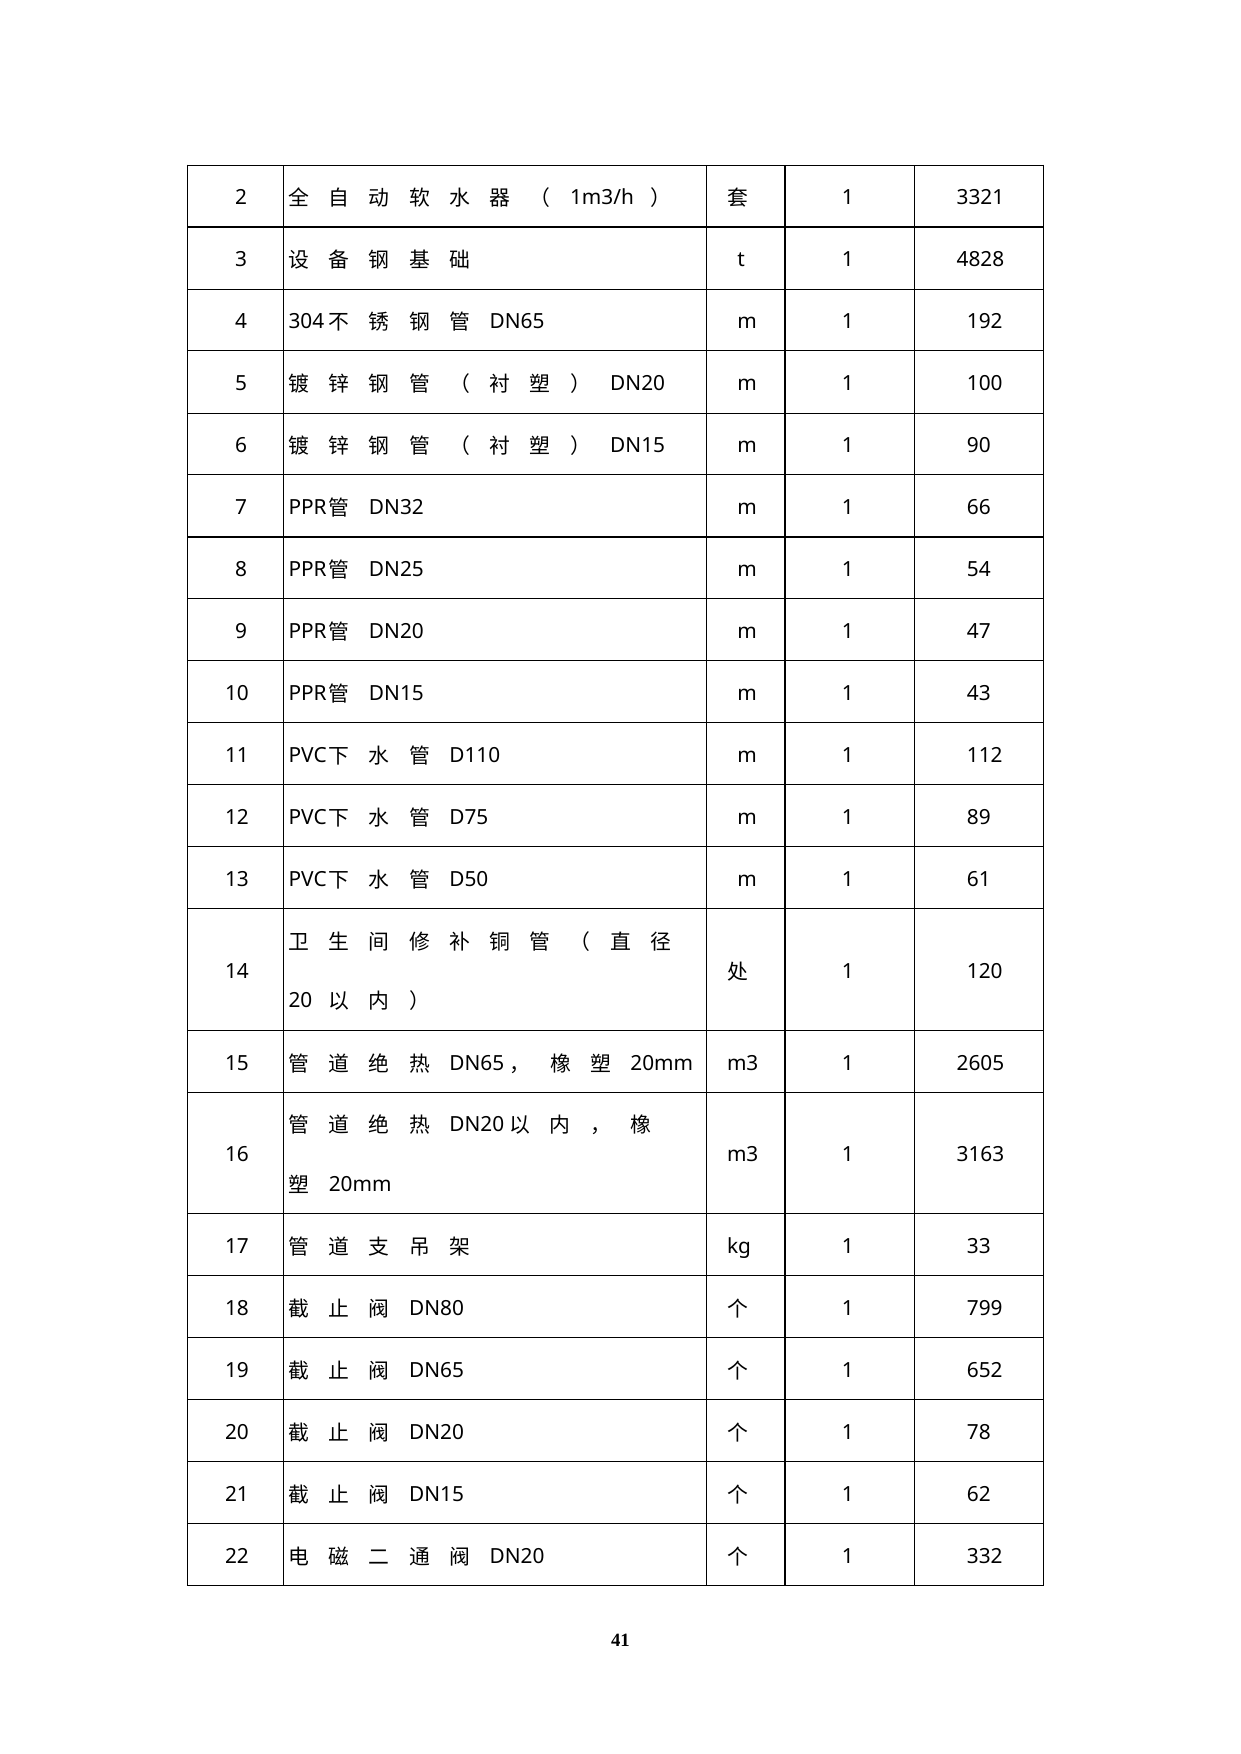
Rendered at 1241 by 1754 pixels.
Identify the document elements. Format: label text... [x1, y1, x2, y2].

table_cell 47 [915, 599, 1043, 660]
table_cell 2 [188, 166, 283, 226]
table_cell 8 [188, 538, 283, 598]
table_cell 7 [188, 475, 283, 536]
table_cell 1 [786, 1462, 914, 1523]
table_cell m [707, 414, 784, 474]
table_cell 19 [188, 1338, 283, 1399]
table_cell PPR管DN32 [284, 475, 706, 536]
table_cell m3 [707, 1031, 784, 1092]
table_cell 全自动软水器（1m3/h） [284, 166, 706, 226]
table_cell 10 [188, 661, 283, 722]
table_cell 截止阀DN80 [284, 1276, 706, 1337]
table_cell m [707, 723, 784, 784]
table_cell 22 [188, 1524, 283, 1585]
table_cell 9 [188, 599, 283, 660]
table_cell 120 [915, 909, 1043, 1029]
table_cell 3163 [915, 1093, 1043, 1213]
table_cell 21 [188, 1462, 283, 1523]
table_cell 1 [786, 847, 914, 908]
table_cell 17 [188, 1214, 283, 1275]
table_cell 1 [786, 723, 914, 784]
table_cell PPR管DN20 [284, 599, 706, 660]
table_cell PVC下水管D110 [284, 723, 706, 784]
table_cell 1 [786, 538, 914, 598]
table_cell 个 [707, 1338, 784, 1399]
table_cell 管道绝热DN65，橡塑20mm [284, 1031, 706, 1092]
table_cell 1 [786, 1400, 914, 1461]
table_cell 个 [707, 1462, 784, 1523]
table_cell 1 [786, 909, 914, 1029]
table_cell 33 [915, 1214, 1043, 1275]
table_cell 192 [915, 290, 1043, 350]
table_cell 66 [915, 475, 1043, 536]
table_cell 4 [188, 290, 283, 350]
table_cell 89 [915, 785, 1043, 846]
table_cell 4828 [915, 228, 1043, 288]
table_cell 11 [188, 723, 283, 784]
table_cell m [707, 538, 784, 598]
table_cell 1 [786, 1276, 914, 1337]
table_cell 100 [915, 351, 1043, 412]
table_cell m3 [707, 1093, 784, 1213]
table_cell 78 [915, 1400, 1043, 1461]
table_cell PVC下水管D75 [284, 785, 706, 846]
table_cell 设备钢基础 [284, 228, 706, 288]
table_cell 332 [915, 1524, 1043, 1585]
table_cell 个 [707, 1524, 784, 1585]
table_cell 1 [786, 785, 914, 846]
table_cell m [707, 290, 784, 350]
table_cell m [707, 599, 784, 660]
table_cell 1 [786, 1031, 914, 1092]
table_cell kg [707, 1214, 784, 1275]
table_cell PVC下水管D50 [284, 847, 706, 908]
table_cell 处 [707, 909, 784, 1029]
table_cell PPR管DN15 [284, 661, 706, 722]
table_cell 1 [786, 166, 914, 226]
table_cell 5 [188, 351, 283, 412]
table_cell 3321 [915, 166, 1043, 226]
table_cell 652 [915, 1338, 1043, 1399]
table_cell 3 [188, 228, 283, 288]
table_cell m [707, 351, 784, 412]
table_cell 截止阀DN65 [284, 1338, 706, 1399]
table_cell 1 [786, 414, 914, 474]
table_cell 18 [188, 1276, 283, 1337]
table_cell 16 [188, 1093, 283, 1213]
table_cell 20 [188, 1400, 283, 1461]
table_cell 112 [915, 723, 1043, 784]
table_cell 卫生间修补铜管（直径20以内） [284, 909, 706, 1029]
table_cell 1 [786, 351, 914, 412]
table_cell 1 [786, 290, 914, 350]
table_cell 套 [707, 166, 784, 226]
table_cell PPR管DN25 [284, 538, 706, 598]
table_cell 1 [786, 1093, 914, 1213]
table_cell 2605 [915, 1031, 1043, 1092]
table_cell m [707, 475, 784, 536]
table_cell 12 [188, 785, 283, 846]
table_cell 61 [915, 847, 1043, 908]
table_cell m [707, 785, 784, 846]
table_cell 14 [188, 909, 283, 1029]
table_cell 304不锈钢管DN65 [284, 290, 706, 350]
table_cell 799 [915, 1276, 1043, 1337]
table_cell 个 [707, 1400, 784, 1461]
table_cell 截止阀DN15 [284, 1462, 706, 1523]
table_cell 1 [786, 228, 914, 288]
table_cell 管道支吊架 [284, 1214, 706, 1275]
table_cell 13 [188, 847, 283, 908]
table_cell 电磁二通阀DN20 [284, 1524, 706, 1585]
table_cell 管道绝热DN20以内，橡塑20mm [284, 1093, 706, 1213]
table_cell 1 [786, 1214, 914, 1275]
table_cell m [707, 847, 784, 908]
table_cell 1 [786, 1524, 914, 1585]
table_cell 截止阀DN20 [284, 1400, 706, 1461]
table_cell 90 [915, 414, 1043, 474]
table_cell 镀锌钢管（衬塑）DN20 [284, 351, 706, 412]
table_cell 个 [707, 1276, 784, 1337]
table_cell m [707, 661, 784, 722]
table_cell 6 [188, 414, 283, 474]
table_cell 43 [915, 661, 1043, 722]
table_cell 1 [786, 1338, 914, 1399]
table_cell 54 [915, 538, 1043, 598]
table_cell 1 [786, 599, 914, 660]
table_cell 62 [915, 1462, 1043, 1523]
table_cell 15 [188, 1031, 283, 1092]
table_cell t [707, 228, 784, 288]
table_cell 1 [786, 475, 914, 536]
table_cell 镀锌钢管（衬塑）DN15 [284, 414, 706, 474]
table_cell 1 [786, 661, 914, 722]
